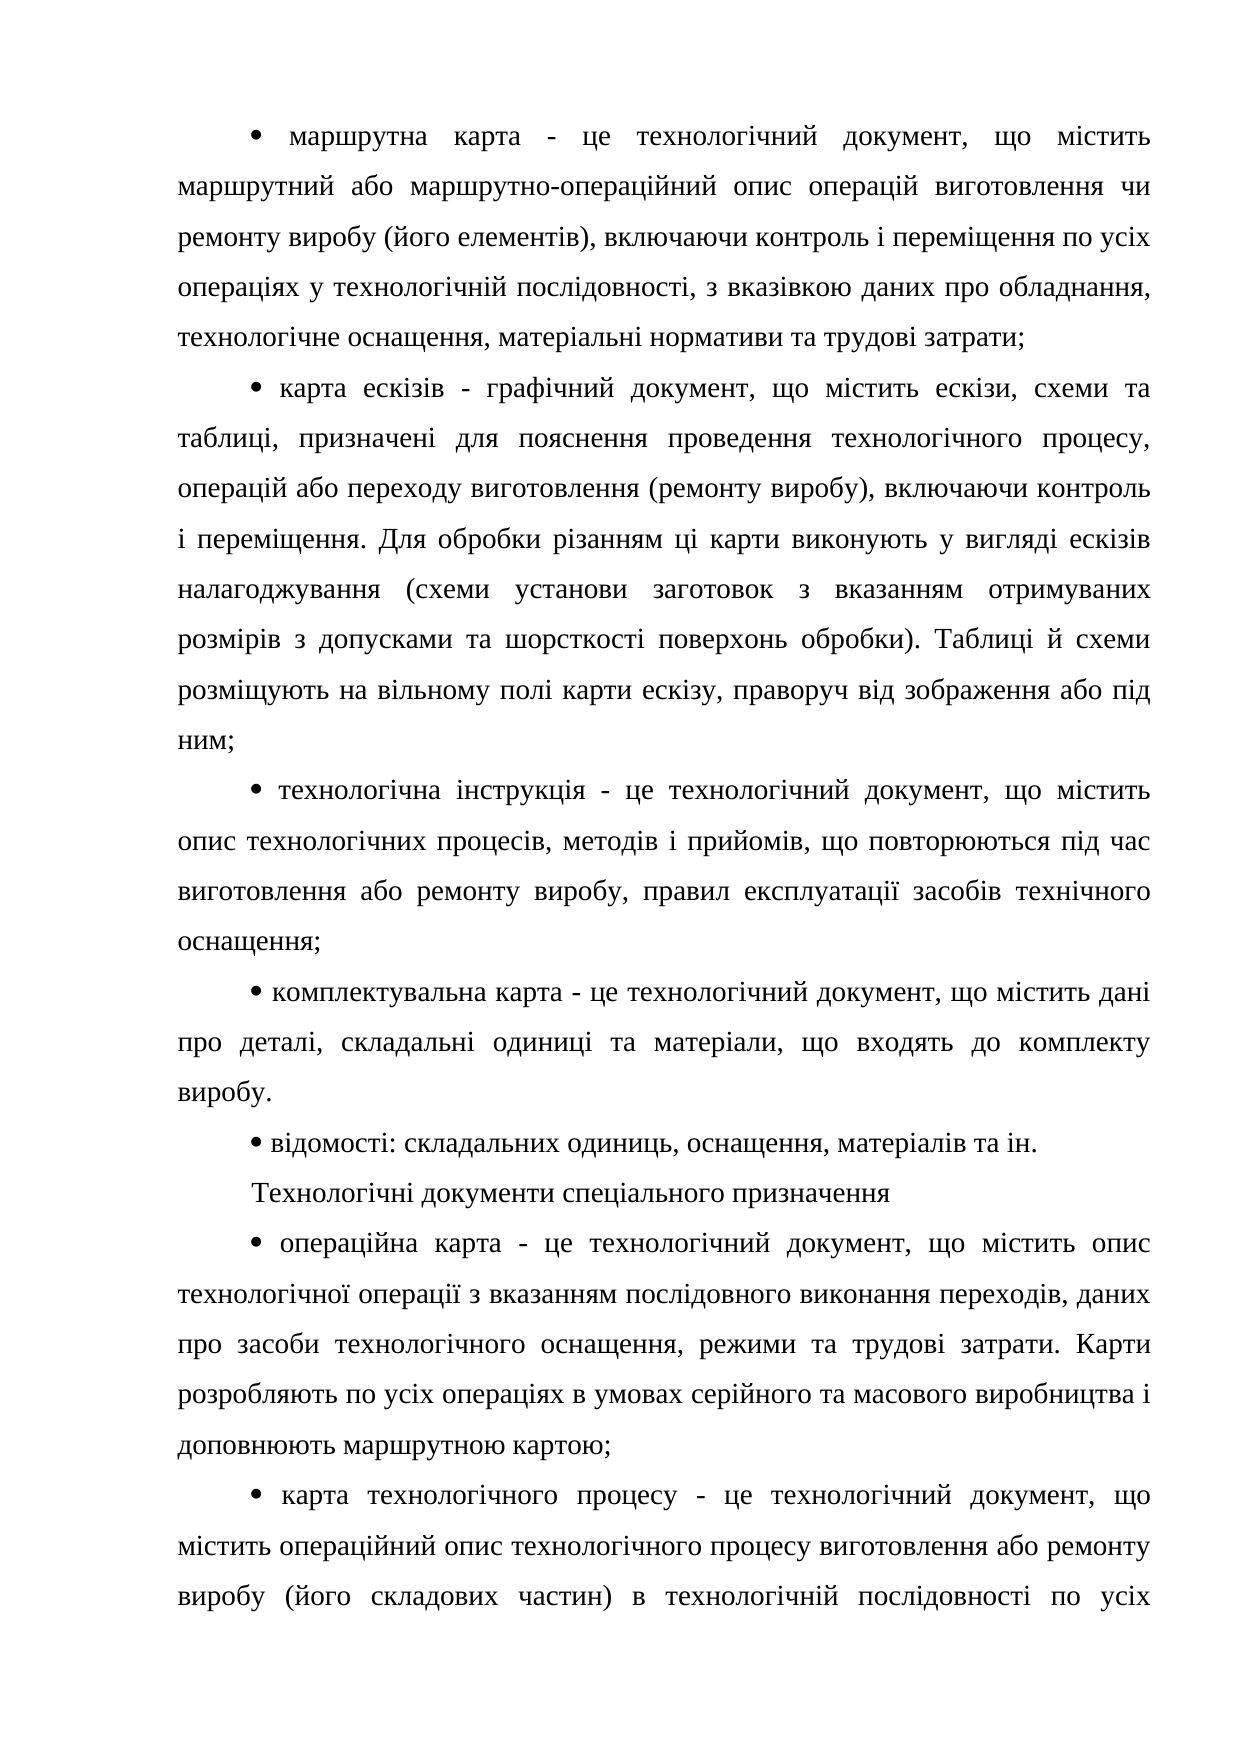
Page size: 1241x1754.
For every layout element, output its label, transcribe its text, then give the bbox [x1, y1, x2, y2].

text відомості: складальних одиниць, оснащення, матеріалів та ін. [177, 1125, 1152, 1158]
text комплектувальна карта - це технологічний документ, що містить дані про деталі, складальні одиниці та матеріали, що входять до комплекту виробу. [177, 974, 1152, 1108]
text Технологічні документи спеціального призначення [177, 1175, 1152, 1209]
text карта ескізів - графічний документ, що містить ескізи, схеми та таблиці, призначені для пояснення проведення технологічного процесу, операцій або переходу виготовлення (ремонту виробу), включаючи контроль і переміщення. Для обробки різанням ці карти виконують у вигляді ескізів налагоджування (схеми установи заготовок з вказанням отримуваних розмірів з допусками та шорсткості поверхонь обробки). Таблиці й схеми розміщують на вільному полі карти ескізу, праворуч від зображення або під ним; [177, 370, 1152, 756]
text технологічна інструкція - це технологічний документ, що містить опис технологічних процесів, методів і прийомів, що повторюються під час виготовлення або ремонту виробу, правил експлуатації засобів технічного оснащення; [177, 772, 1152, 957]
text операційна карта - це технологічний документ, що містить опис технологічної операції з вказанням послідовного виконання переходів, даних про засоби технологічного оснащення, режими та трудові затрати. Карти розробляють по усіх операціях в умовах серійного та масового виробництва і доповнюють маршрутною картою; [177, 1226, 1152, 1460]
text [177, 1477, 1152, 1611]
text маршрутна карта - це технологічний документ, що містить маршрутний або маршрутно-операційний опис операцій виготовлення чи ремонту виробу (його елементів), включаючи контроль і переміщення по усіх операціях у технологічній послідовності, з вказівкою даних про обладнання, технологічне оснащення, матеріальні нормативи та трудові затрати; [177, 118, 1152, 353]
